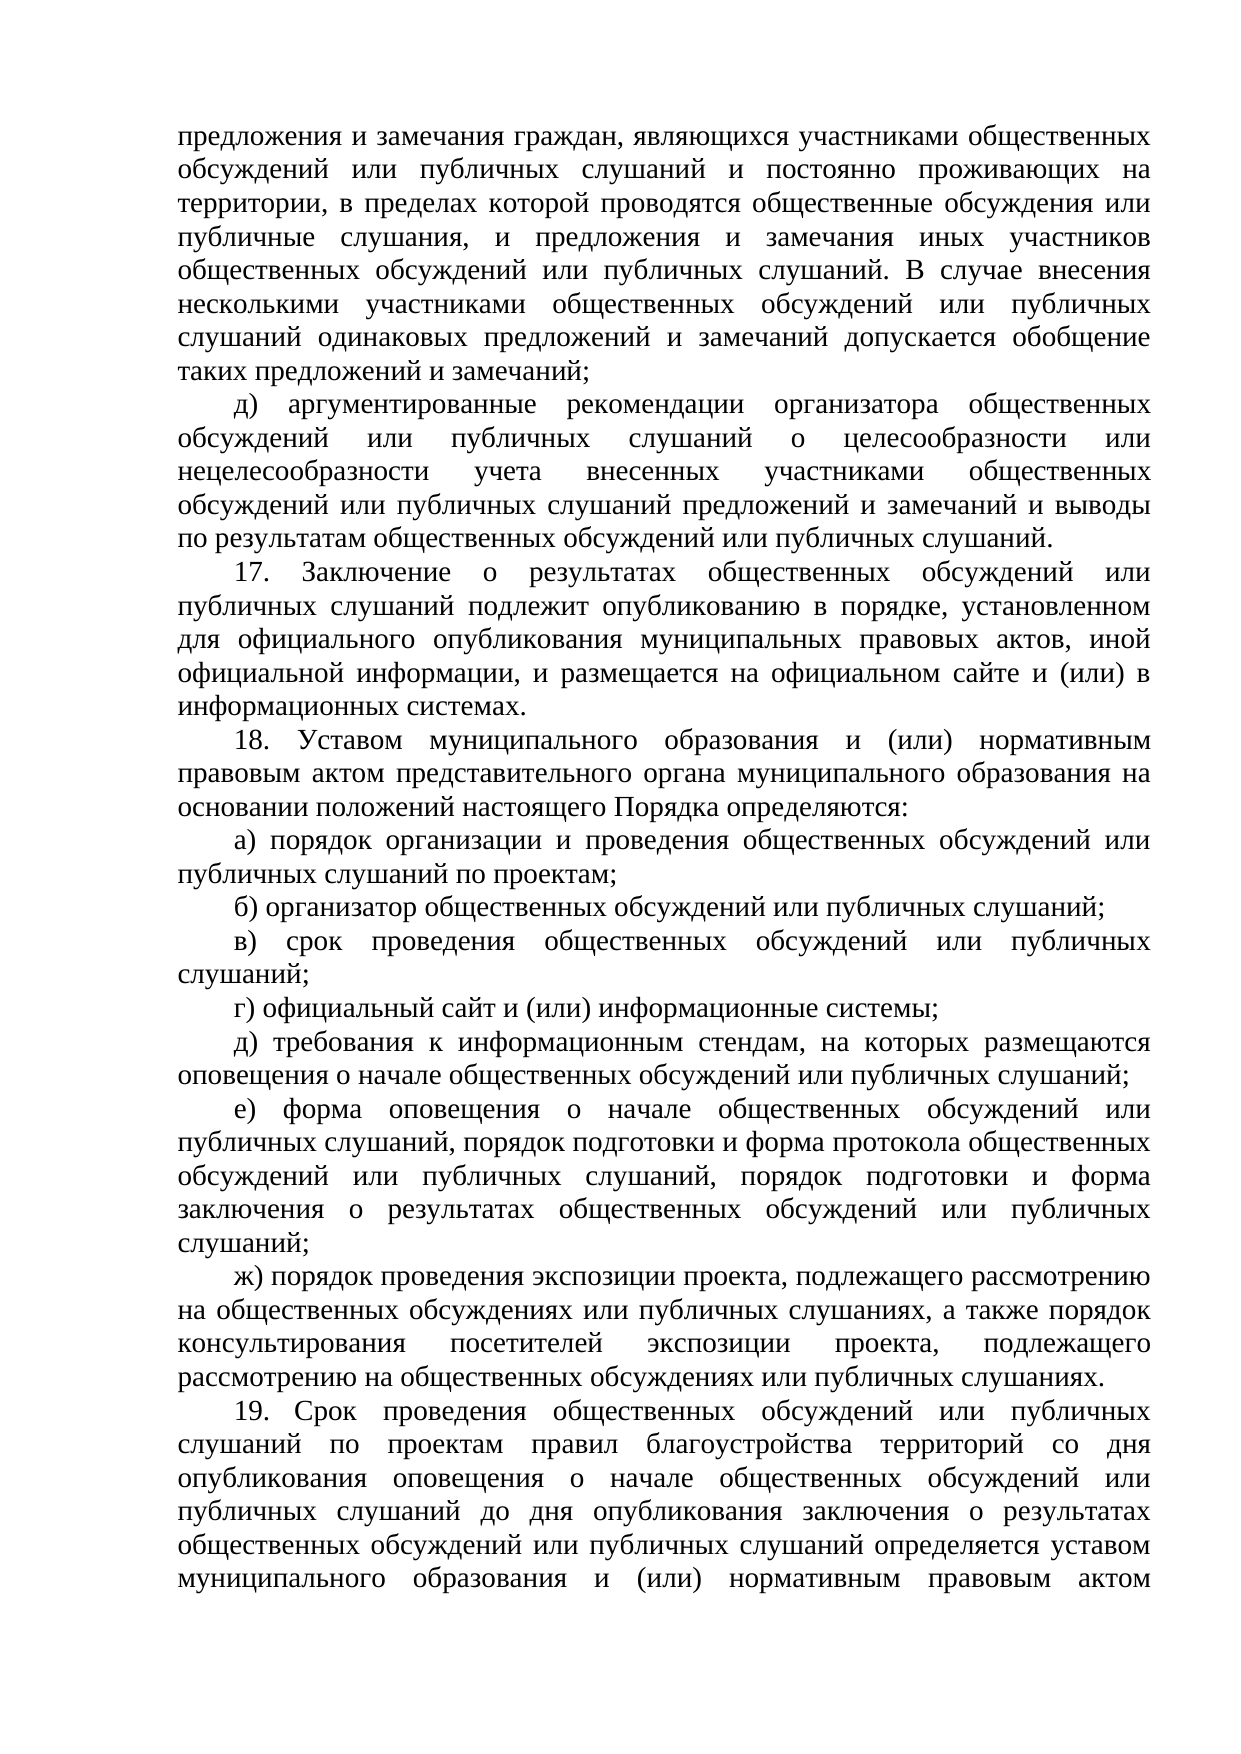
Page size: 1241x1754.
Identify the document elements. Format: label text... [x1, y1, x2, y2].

text 18. Уставом муниципального образования и (или) нормативным правовым актом представительного органа муниципального образования на основании положений настоящего Порядка определяются: [177, 722, 1152, 822]
text а) порядок организации и проведения общественных обсуждений или публичных слушаний по проектам; [177, 822, 1152, 889]
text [177, 1393, 1152, 1594]
text д) требования к информационным стендам, на которых размещаются оповещения о начале общественных обсуждений или публичных слушаний; [177, 1024, 1152, 1091]
text в) срок проведения общественных обсуждений или публичных слушаний; [177, 923, 1152, 990]
text ж) порядок проведения экспозиции проекта, подлежащего рассмотрению на общественных обсуждениях или публичных слушаниях, а также порядок консультирования посетителей экспозиции проекта, подлежащего рассмотрению на общественных обсуждениях или публичных слушаниях. [177, 1258, 1152, 1393]
text 17. Заключение о результатах общественных обсуждений или публичных слушаний подлежит опубликованию в порядке, установленном для официального опубликования муниципальных правовых актов, иной официальной информации, и размещается на официальном сайте и (или) в информационных системах. [177, 554, 1152, 722]
text д) аргументированные рекомендации организатора общественных обсуждений или публичных слушаний о целесообразности или нецелесообразности учета внесенных участниками общественных обсуждений или публичных слушаний предложений и замечаний и выводы по результатам общественных обсуждений или публичных слушаний. [177, 386, 1152, 554]
text б) организатор общественных обсуждений или публичных слушаний; [177, 889, 1152, 923]
text г) официальный сайт и (или) информационные системы; [177, 990, 1152, 1024]
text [177, 118, 1152, 386]
text е) форма оповещения о начале общественных обсуждений или публичных слушаний, порядок подготовки и форма протокола общественных обсуждений или публичных слушаний, порядок подготовки и форма заключения о результатах общественных обсуждений или публичных слушаний; [177, 1091, 1152, 1258]
